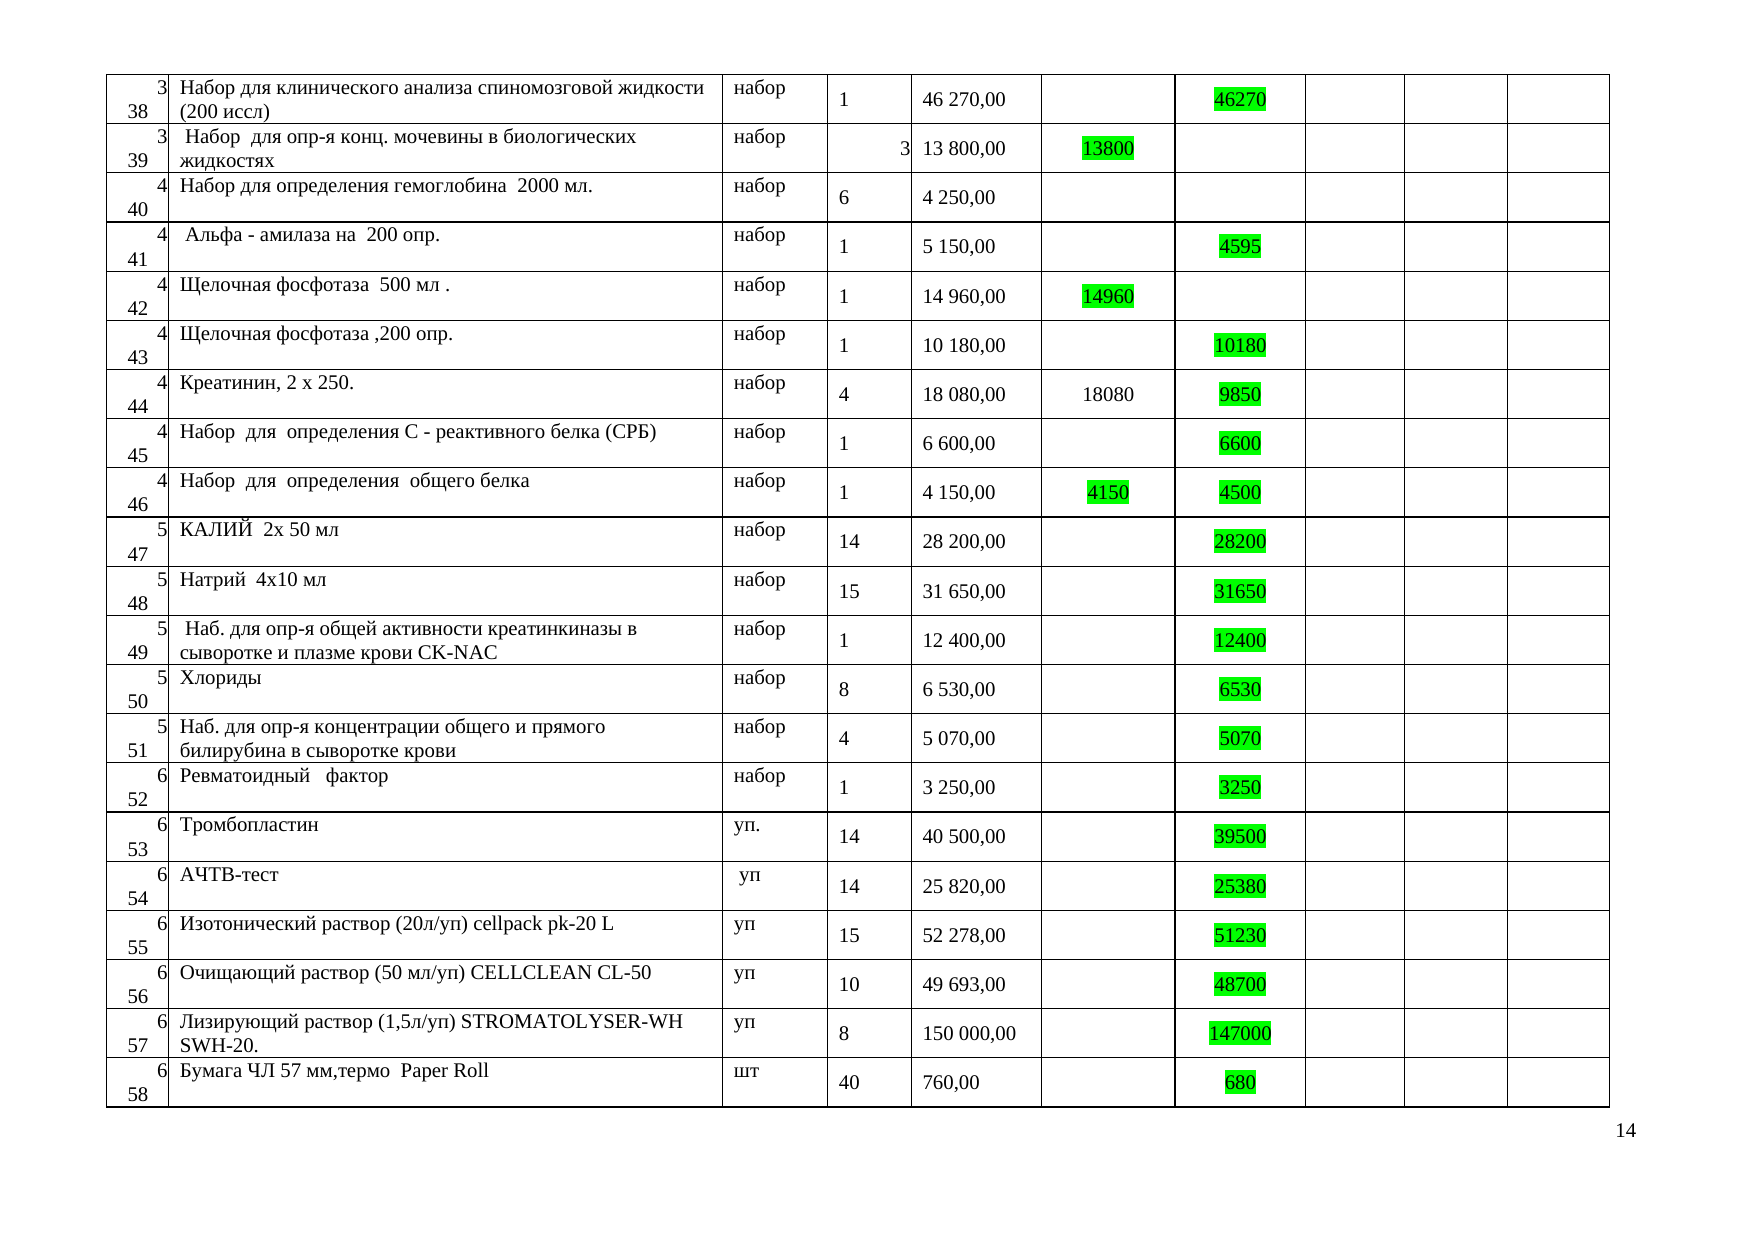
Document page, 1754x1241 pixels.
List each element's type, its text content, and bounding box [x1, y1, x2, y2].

table_cell 46270 [1176, 75, 1305, 123]
table_cell 13 800,00 [912, 124, 1041, 172]
table_cell 3250 [1176, 763, 1305, 811]
table_cell 338 [107, 75, 168, 123]
table_cell 46 270,00 [912, 75, 1041, 123]
table_cell 656 [107, 960, 168, 1008]
table_cell [1042, 960, 1174, 1008]
table_cell [1508, 862, 1609, 910]
table_cell [1508, 960, 1609, 1008]
table_cell [1042, 419, 1174, 467]
table_cell набор [723, 272, 827, 320]
table_cell 6 600,00 [912, 419, 1041, 467]
table_cell [1508, 763, 1609, 811]
table_cell 49 693,00 [912, 960, 1041, 1008]
table_cell [1042, 1058, 1174, 1106]
table_cell КАЛИЙ 2х 50 мл [169, 518, 722, 566]
table_cell 5 150,00 [912, 223, 1041, 271]
table_cell 13800 [1042, 124, 1174, 172]
table_cell [1405, 911, 1507, 959]
table_cell Набор для определения С - реактивного белка (СРБ) [169, 419, 722, 467]
table_cell 446 [107, 468, 168, 516]
table_cell 445 [107, 419, 168, 467]
table_cell [1042, 911, 1174, 959]
table_cell [1042, 518, 1174, 566]
table_cell 680 [1176, 1058, 1305, 1106]
table_cell [1306, 419, 1404, 467]
table_cell [1306, 665, 1404, 713]
table_cell [1405, 124, 1507, 172]
table_cell [1306, 321, 1404, 369]
table_cell 15 [828, 911, 911, 959]
table_cell [1306, 173, 1404, 221]
table_cell 760,00 [912, 1058, 1041, 1106]
table_cell 40 500,00 [912, 813, 1041, 861]
table_cell [1306, 567, 1404, 615]
table_cell Щелочная фосфотаза 500 мл . [169, 272, 722, 320]
table_cell 14 [828, 813, 911, 861]
table_cell Щелочная фосфотаза ,200 опр. [169, 321, 722, 369]
table_cell [1306, 862, 1404, 910]
table_cell 442 [107, 272, 168, 320]
table_cell набор [723, 321, 827, 369]
table_cell [1405, 763, 1507, 811]
table_cell набор [723, 616, 827, 664]
table_cell 440 [107, 173, 168, 221]
table_cell [1042, 862, 1174, 910]
table_cell набор [723, 665, 827, 713]
table_cell 4 [828, 370, 911, 418]
table_cell 52 278,00 [912, 911, 1041, 959]
table_cell [1306, 272, 1404, 320]
table_cell 31 650,00 [912, 567, 1041, 615]
table_cell уп [723, 960, 827, 1008]
table_cell 339 [107, 124, 168, 172]
table_cell 6 [828, 173, 911, 221]
table_cell [1405, 75, 1507, 123]
table_cell Набор для клинического анализа спиномозговой жидкости (200 иссл) [169, 75, 722, 123]
table_cell [1042, 714, 1174, 762]
table_cell уп [723, 1009, 827, 1057]
table_cell 15 [828, 567, 911, 615]
table_cell [1405, 714, 1507, 762]
table_cell 147000 [1176, 1009, 1305, 1057]
table_cell 550 [107, 665, 168, 713]
table_cell [1405, 813, 1507, 861]
table_cell [1306, 1058, 1404, 1106]
table_cell [1042, 813, 1174, 861]
table_cell Альфа - амилаза на 200 опр. [169, 223, 722, 271]
table_cell 6600 [1176, 419, 1305, 467]
table_cell Лизирующий раствор (1,5л/уп) STROMATOLYSER-WH SWH-20. [169, 1009, 722, 1057]
table_cell Набор для определения общего белка [169, 468, 722, 516]
table_cell [1405, 321, 1507, 369]
table_cell Набор для опр-я конц. мочевины в биологических жидкостях [169, 124, 722, 172]
table_cell 652 [107, 763, 168, 811]
table_cell 9850 [1176, 370, 1305, 418]
table_cell [1405, 223, 1507, 271]
table_cell 1 [828, 272, 911, 320]
table_cell 1 [828, 616, 911, 664]
table_cell 25380 [1176, 862, 1305, 910]
table_cell 18 080,00 [912, 370, 1041, 418]
table_cell 444 [107, 370, 168, 418]
table_cell 150 000,00 [912, 1009, 1041, 1057]
table_cell [1306, 124, 1404, 172]
table_cell Очищающий раствор (50 мл/уп) CELLCLEAN CL-50 [169, 960, 722, 1008]
table_cell уп [723, 862, 827, 910]
table_cell [1405, 616, 1507, 664]
table_cell 1 [828, 75, 911, 123]
table_cell 549 [107, 616, 168, 664]
table_cell 654 [107, 862, 168, 910]
table_cell 18080 [1042, 370, 1174, 418]
table_cell [1405, 468, 1507, 516]
table_cell [1042, 763, 1174, 811]
table_cell 658 [107, 1058, 168, 1106]
table_cell 14960 [1042, 272, 1174, 320]
table_cell Наб. для опр-я общей активности креатинкиназы в сыворотке и плазме крови CK-NAC [169, 616, 722, 664]
table_cell [1405, 518, 1507, 566]
table_cell [1306, 1009, 1404, 1057]
table_cell [1508, 567, 1609, 615]
table_cell [1306, 75, 1404, 123]
table_cell 8 [828, 665, 911, 713]
table_cell набор [723, 567, 827, 615]
table_cell [1306, 911, 1404, 959]
table_cell 4595 [1176, 223, 1305, 271]
table_cell [1405, 370, 1507, 418]
table_cell [1508, 272, 1609, 320]
table_cell 14 [828, 862, 911, 910]
table_cell [1508, 370, 1609, 418]
table_cell 48700 [1176, 960, 1305, 1008]
table_cell 551 [107, 714, 168, 762]
table_cell 548 [107, 567, 168, 615]
table_cell 4 [828, 714, 911, 762]
table_cell [1306, 960, 1404, 1008]
table_cell 3 250,00 [912, 763, 1041, 811]
table_cell набор [723, 468, 827, 516]
table_cell набор [723, 124, 827, 172]
table_cell 4150 [1042, 468, 1174, 516]
table_cell [1306, 223, 1404, 271]
table_cell Ревматоидный фактор [169, 763, 722, 811]
table_cell 655 [107, 911, 168, 959]
table_cell 3 [828, 124, 911, 172]
table_cell 28 200,00 [912, 518, 1041, 566]
table_cell [1508, 813, 1609, 861]
table_cell 657 [107, 1009, 168, 1057]
table_cell [1508, 321, 1609, 369]
table_cell набор [723, 370, 827, 418]
table_cell 443 [107, 321, 168, 369]
table_cell [1306, 813, 1404, 861]
table_cell [1508, 911, 1609, 959]
table_cell [1405, 419, 1507, 467]
table_cell [1405, 173, 1507, 221]
table_cell [1042, 567, 1174, 615]
table_cell [1176, 272, 1305, 320]
table_cell Креатинин, 2 х 250. [169, 370, 722, 418]
table_cell Наб. для опр-я концентрации общего и прямого билирубина в сыворотке крови [169, 714, 722, 762]
table_cell [1405, 272, 1507, 320]
table_cell 653 [107, 813, 168, 861]
table_cell [1042, 223, 1174, 271]
table_cell 28200 [1176, 518, 1305, 566]
table_cell 51230 [1176, 911, 1305, 959]
table_cell 441 [107, 223, 168, 271]
table_cell [1306, 468, 1404, 516]
table_cell [1042, 75, 1174, 123]
table_cell уп [723, 911, 827, 959]
table_cell 10 [828, 960, 911, 1008]
table_cell 5070 [1176, 714, 1305, 762]
table_cell 39500 [1176, 813, 1305, 861]
table_cell 40 [828, 1058, 911, 1106]
table_cell 4 250,00 [912, 173, 1041, 221]
table_cell [1508, 75, 1609, 123]
table_cell 4 150,00 [912, 468, 1041, 516]
table_cell 5 070,00 [912, 714, 1041, 762]
table_cell АЧТВ-тест [169, 862, 722, 910]
table_cell Тромбопластин [169, 813, 722, 861]
table_cell [1508, 124, 1609, 172]
table_cell 8 [828, 1009, 911, 1057]
table_cell набор [723, 223, 827, 271]
table_cell [1405, 1009, 1507, 1057]
table_cell 14 [828, 518, 911, 566]
table_cell 4500 [1176, 468, 1305, 516]
table_cell [1042, 616, 1174, 664]
table_cell 1 [828, 468, 911, 516]
table_cell Набор для определения гемоглобина 2000 мл. [169, 173, 722, 221]
table_cell 547 [107, 518, 168, 566]
table_cell 31650 [1176, 567, 1305, 615]
table_cell [1508, 518, 1609, 566]
table_cell 1 [828, 321, 911, 369]
table_cell набор [723, 419, 827, 467]
table_cell 6 530,00 [912, 665, 1041, 713]
table_cell Изотонический раствор (20л/уп) cellpack pk-20 L [169, 911, 722, 959]
table_cell [1508, 665, 1609, 713]
table_cell [1042, 321, 1174, 369]
table_cell 14 960,00 [912, 272, 1041, 320]
table_cell [1176, 173, 1305, 221]
table_cell [1405, 862, 1507, 910]
table_cell 1 [828, 763, 911, 811]
table_cell 10180 [1176, 321, 1305, 369]
table_cell [1508, 1058, 1609, 1106]
table_cell [1508, 468, 1609, 516]
table_cell 1 [828, 419, 911, 467]
table_cell [1508, 616, 1609, 664]
table_cell [1306, 616, 1404, 664]
table_cell [1405, 960, 1507, 1008]
table_cell [1508, 419, 1609, 467]
table_cell [1042, 173, 1174, 221]
table_cell набор [723, 714, 827, 762]
table_cell набор [723, 173, 827, 221]
table_cell [1306, 370, 1404, 418]
table_cell Бумага ЧЛ 57 мм,термо Paper Roll [169, 1058, 722, 1106]
table_cell [1405, 567, 1507, 615]
table_cell [1176, 124, 1305, 172]
table_cell [1508, 714, 1609, 762]
table_cell Натрий 4х10 мл [169, 567, 722, 615]
table_cell [1405, 1058, 1507, 1106]
table_cell Хлориды [169, 665, 722, 713]
table_cell набор [723, 518, 827, 566]
table_cell 6530 [1176, 665, 1305, 713]
table_cell [1508, 173, 1609, 221]
table_cell 25 820,00 [912, 862, 1041, 910]
table_cell [1042, 1009, 1174, 1057]
table_cell [1306, 714, 1404, 762]
table_cell [1306, 763, 1404, 811]
table_cell 1 [828, 223, 911, 271]
table_cell 12 400,00 [912, 616, 1041, 664]
table_cell 10 180,00 [912, 321, 1041, 369]
table_cell уп. [723, 813, 827, 861]
table_cell [1508, 223, 1609, 271]
table_cell 12400 [1176, 616, 1305, 664]
table_cell набор [723, 75, 827, 123]
table_cell [1508, 1009, 1609, 1057]
table_cell шт [723, 1058, 827, 1106]
table_cell [1306, 518, 1404, 566]
table_cell [1042, 665, 1174, 713]
table_cell набор [723, 763, 827, 811]
table_cell [1405, 665, 1507, 713]
